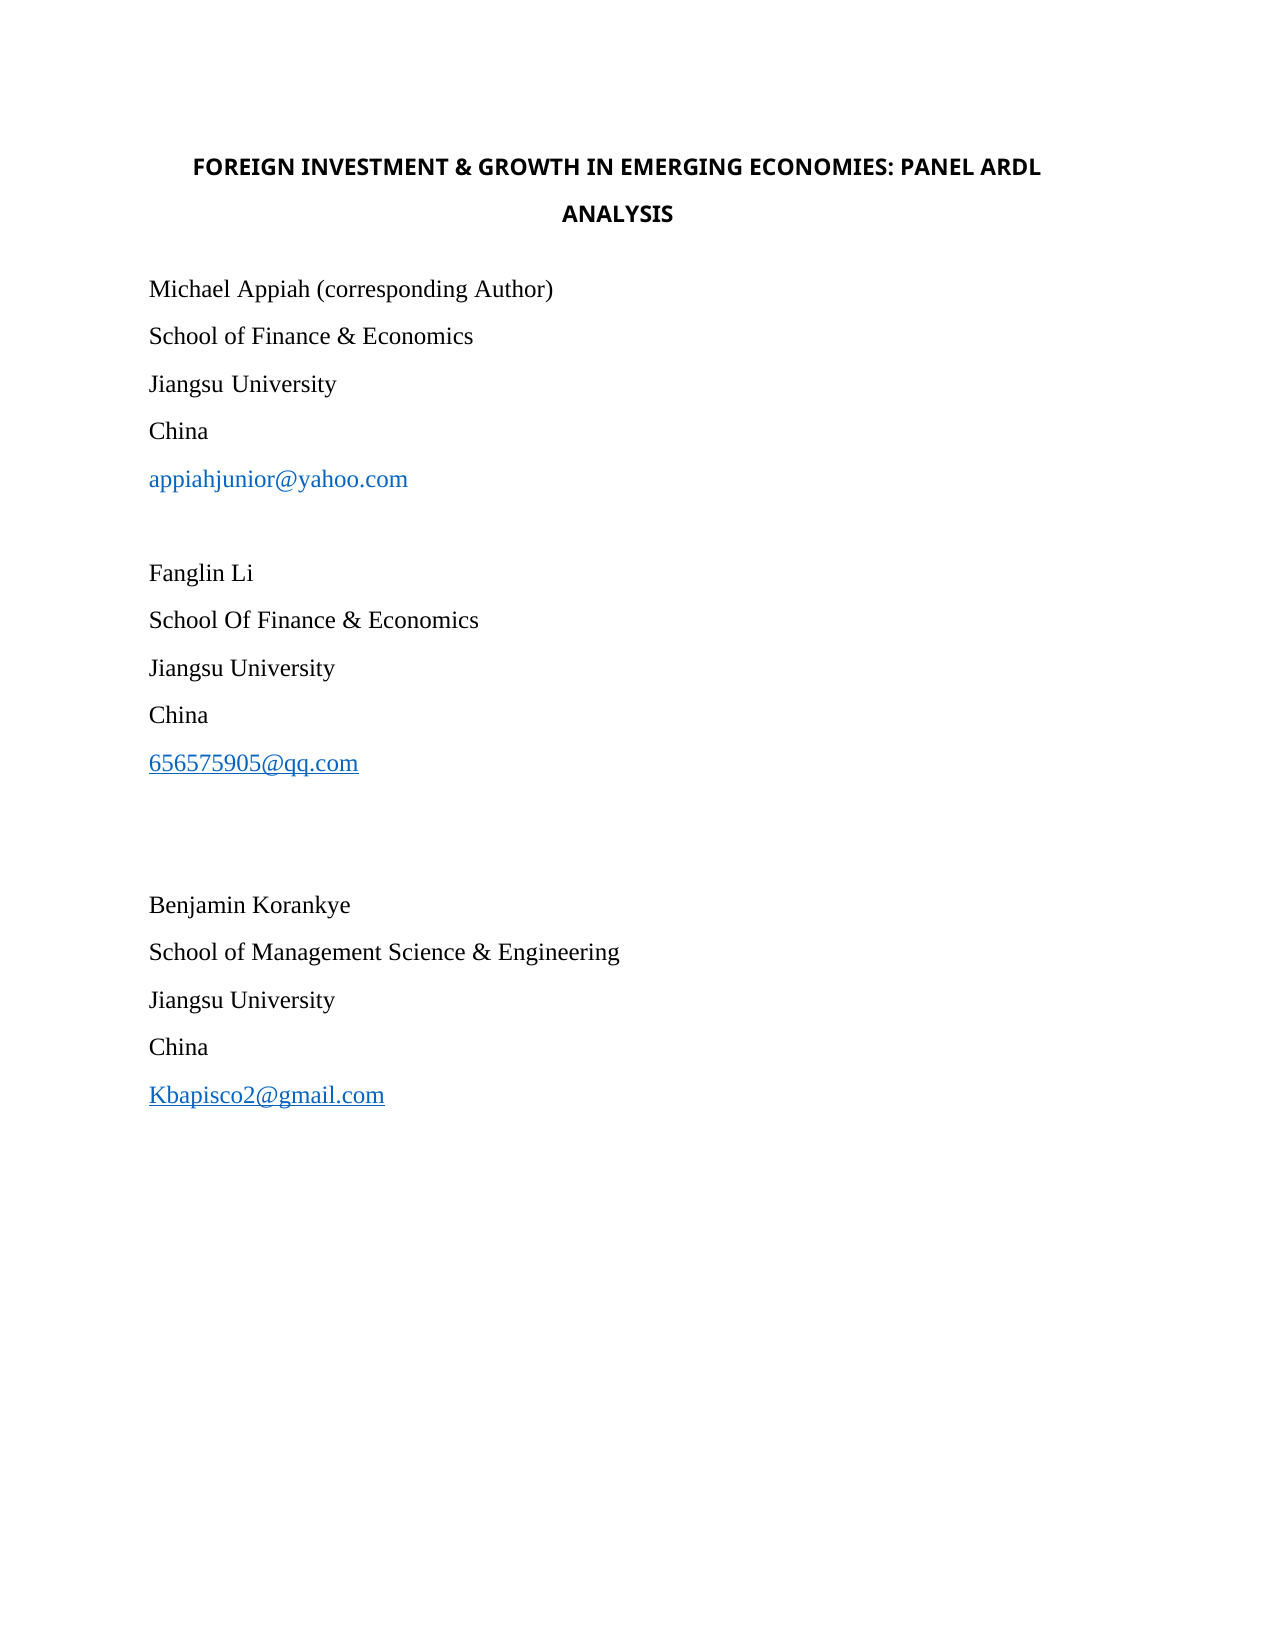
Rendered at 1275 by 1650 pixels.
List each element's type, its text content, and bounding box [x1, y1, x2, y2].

text China [148, 416, 403, 445]
text Jiangsu University [148, 985, 1125, 1013]
text China [148, 701, 1125, 729]
text FOREIGN INVESTMENT & GROWTH IN EMERGING ECONOMIES: PANEL ARDL ANALYSIS [150, 151, 1084, 229]
text School of Management Science & Engineering [148, 937, 1125, 966]
text School of Finance & Economics [148, 321, 1125, 350]
text Michael Appiah (corresponding Author) [148, 274, 1125, 303]
text appiahjunior@yahoo.com [148, 464, 1125, 492]
text Fanglin Li [148, 558, 1125, 587]
text Jiangsu University [148, 369, 403, 398]
text School Of Finance & Economics [148, 606, 1125, 634]
text Benjamin Korankye [148, 890, 1125, 918]
text Kbapisco2@gmail.com [148, 1080, 1125, 1108]
text 656575905@qq.com [148, 748, 1125, 777]
text China [148, 1032, 1125, 1061]
text Jiangsu University [148, 653, 1125, 682]
